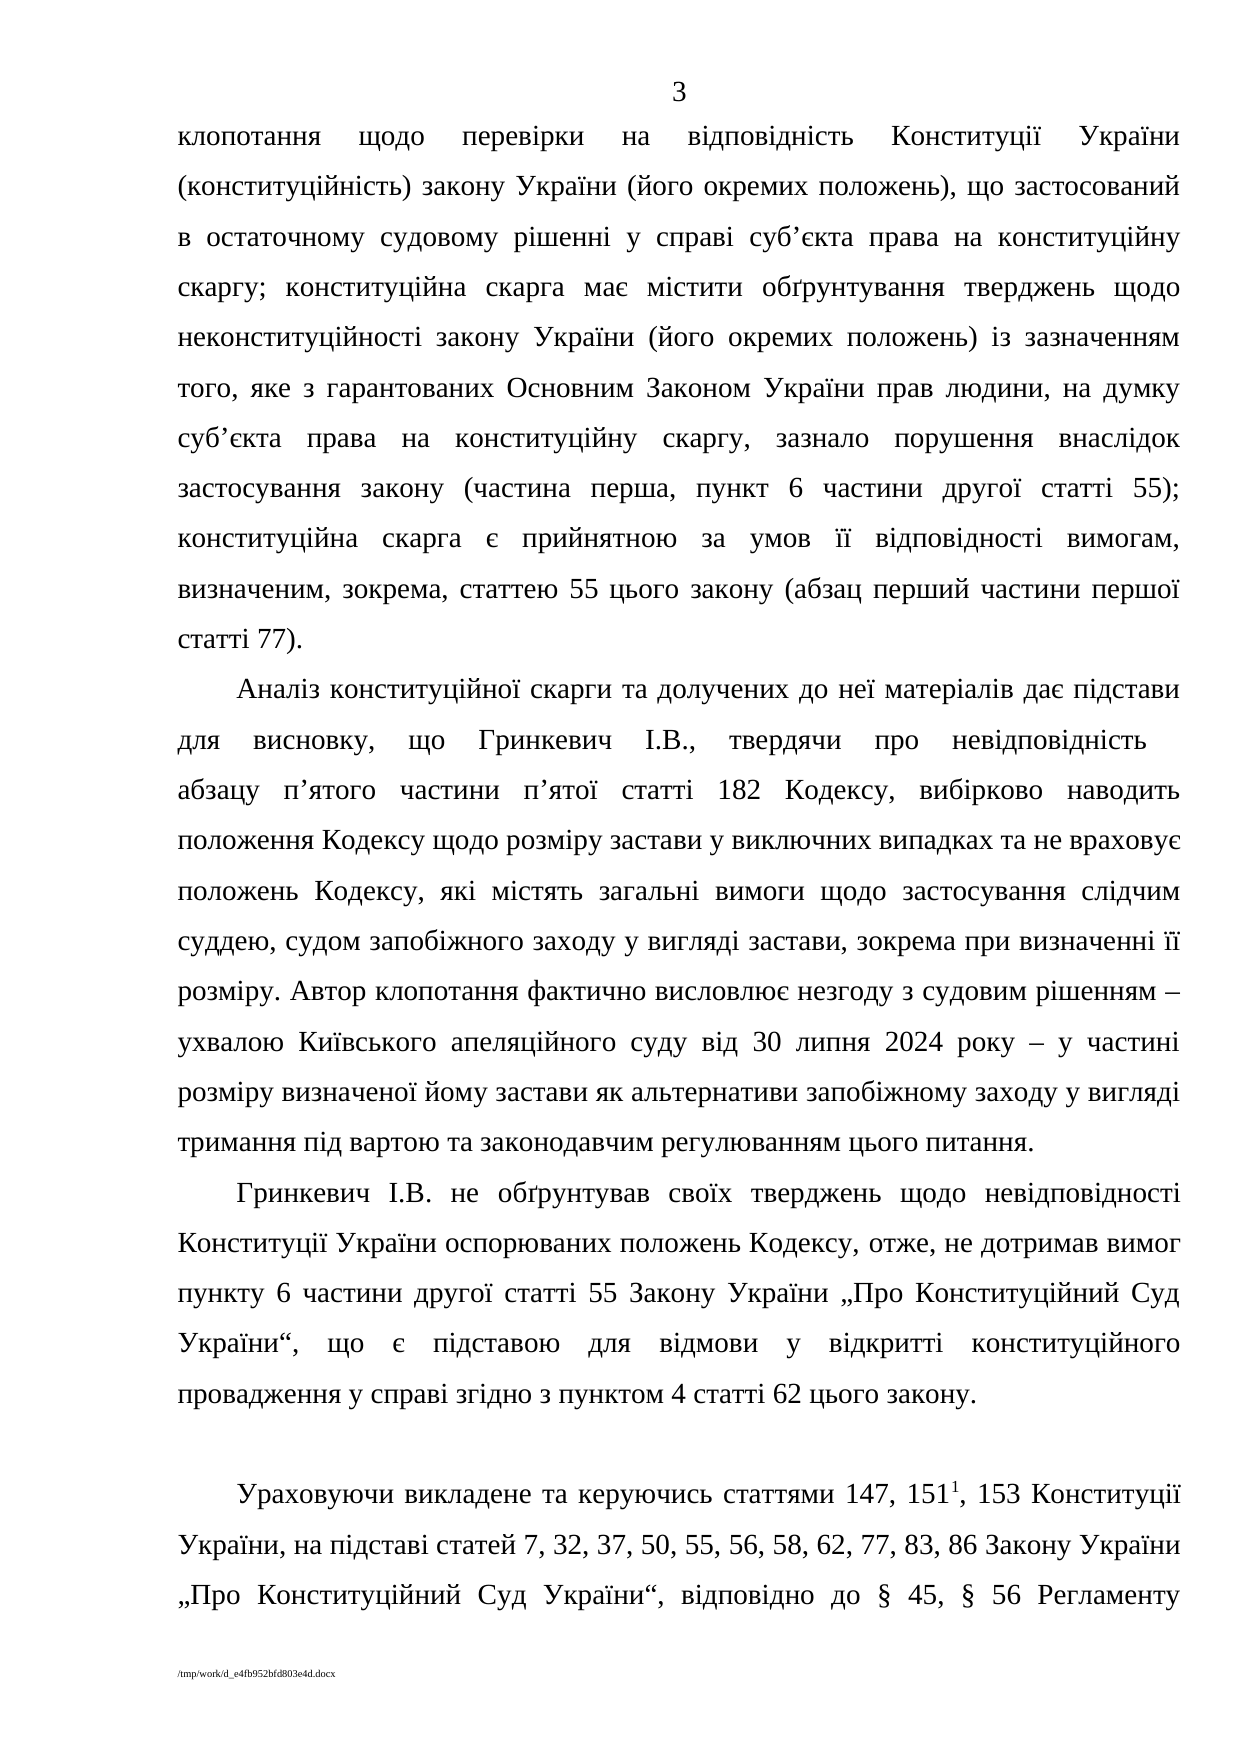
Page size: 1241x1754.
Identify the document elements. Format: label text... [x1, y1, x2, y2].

text Гринкевич І.В. не обґрунтував своїх тверджень щодо невідповідності Конституції України оспорюваних положень Кодексу, отже, не дотримав вимог пункту 6 частини другої статті 55 Закону України „Про Конституційний Суд України“, що є підставою для відмови у відкритті конституційного провадження у справі згідно з пунктом 4 статті 62 цього закону. [177, 1175, 1181, 1409]
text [177, 1477, 1181, 1611]
text Аналіз конституційної скарги та долучених до неї матеріалів дає підстави для висновку, що Гринкевич І.В., твердячи про невідповідність абзацу п’ятого частини п’ятої статті 182 Кодексу, вибірково наводить положення Кодексу щодо розміру застави у виключних випадках та не враховує положень Кодексу, які містять загальні вимоги щодо застосування слідчим суддею, судом запобіжного заходу у вигляді застави, зокрема при визначенні її розміру. Автор клопотання фактично висловлює незгоду з судовим рішенням – ухвалою Київського апеляційного суду від 30 липня 2024 року – у частині розміру визначеної йому застави як альтернативи запобіжному заходу у вигляді тримання під вартою та законодавчим регулюванням цього питання. [177, 672, 1181, 1158]
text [177, 118, 1181, 655]
